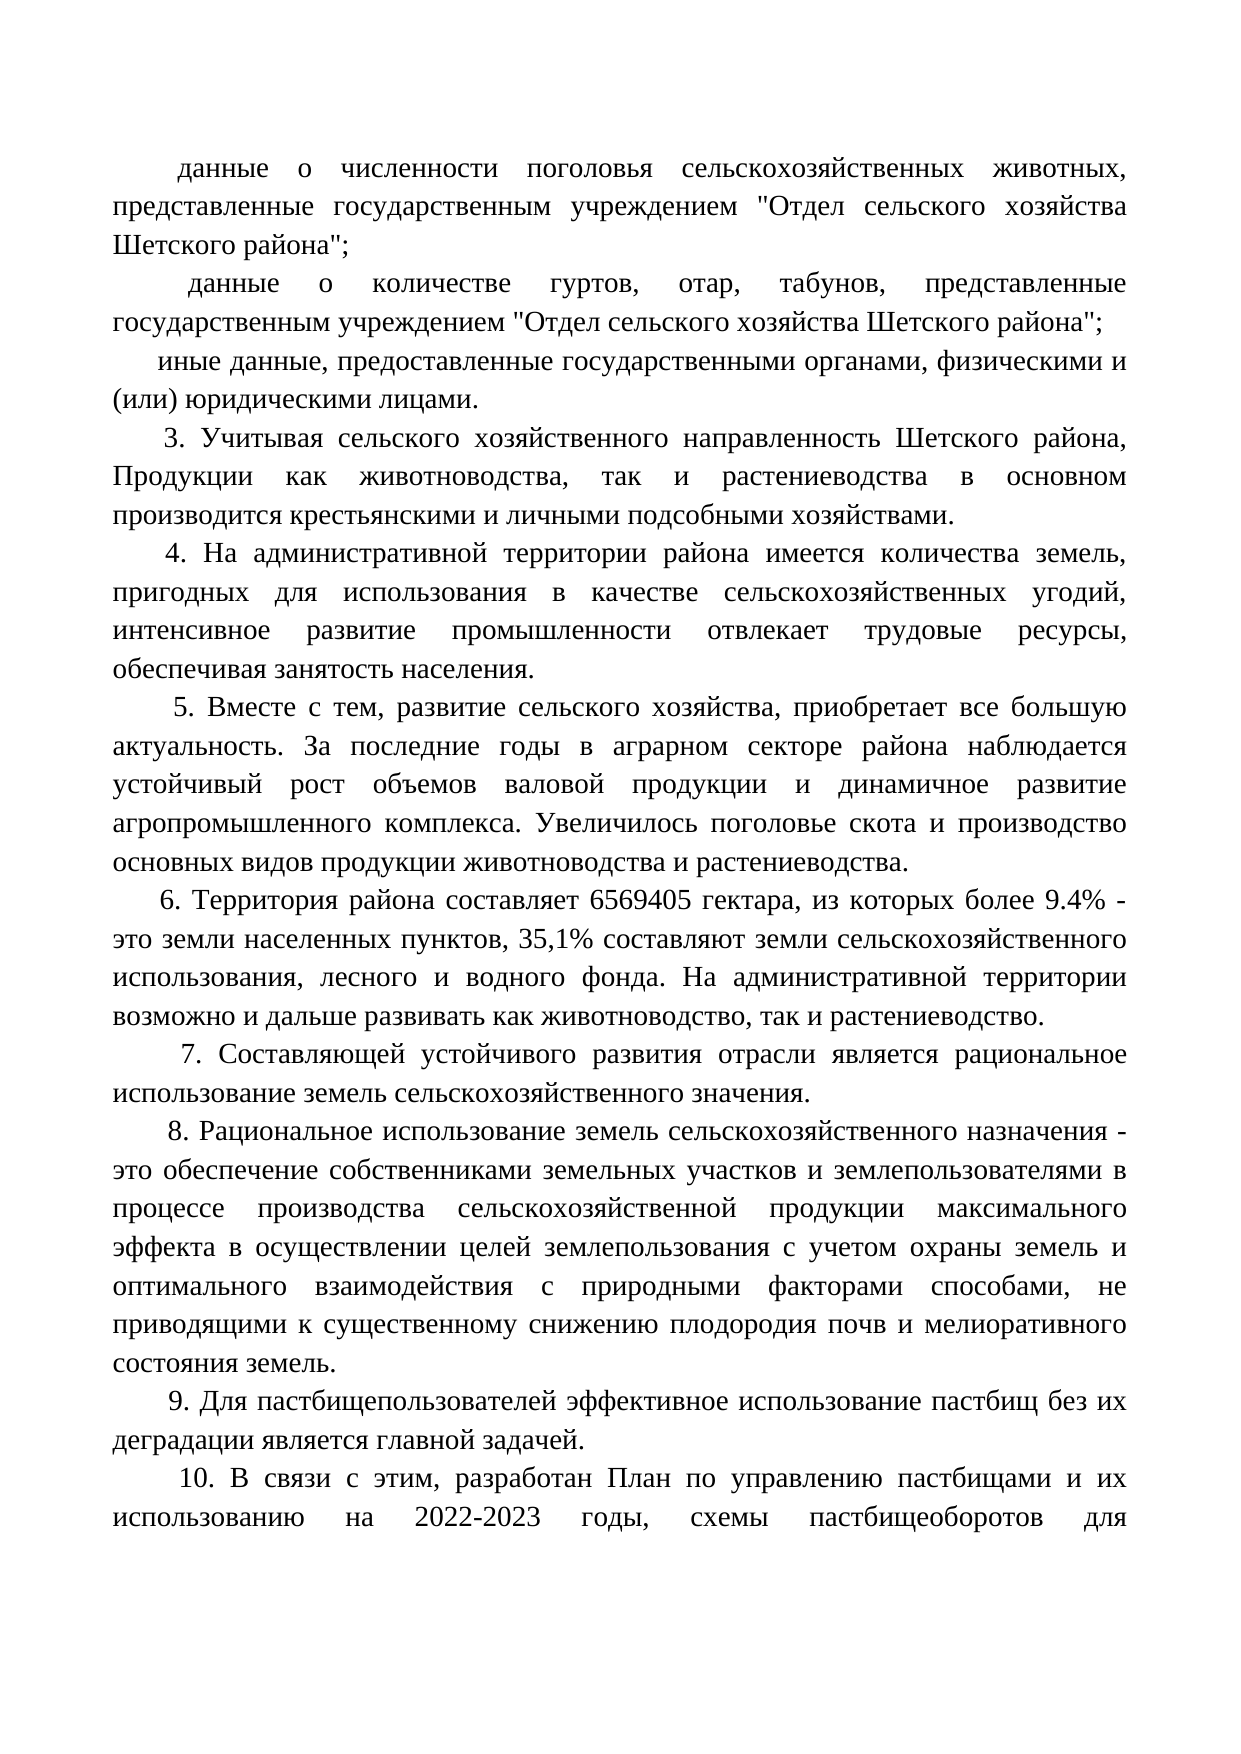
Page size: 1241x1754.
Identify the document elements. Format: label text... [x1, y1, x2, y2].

text иные данные, предоставленные государственными органами, физическими и (или) юридическими лицами. [112, 343, 1128, 415]
text 7. Составляющей устойчивого развития отрасли является рациональное использование земель сельскохозяйственного значения. [112, 1036, 1128, 1108]
text 4. На административной территории района имеется количества земель, пригодных для использования в качестве сельскохозяйственных угодий, интенсивное развитие промышленности отвлекает трудовые ресурсы, обеспечивая занятость населения. [112, 535, 1128, 684]
text данные о количестве гуртов, отар, табунов, представленные государственным учреждением "Отдел сельского хозяйства Шетского района"; [112, 266, 1128, 338]
text данные о численности поголовья сельскохозяйственных животных, представленные государственным учреждением "Отдел сельского хозяйства Шетского района"; [112, 150, 1128, 261]
text 8. Рациональное использование земель сельскохозяйственного назначения - это обеспечение собственниками земельных участков и землепользователями в процессе производства сельскохозяйственной продукции максимального эффекта в осуществлении целей землепользования с учетом охраны земель и оптимального взаимодействия с природными факторами способами, не приводящими к существенному снижению плодородия почв и мелиоративного состояния земель. [112, 1113, 1128, 1378]
text 9. Для пастбищепользователей эффективное использование пастбищ без их деградации является главной задачей. [112, 1383, 1128, 1455]
text 3. Учитывая сельского хозяйственного направленность Шетского района, Продукции как животноводства, так и растениеводства в основном производится крестьянскими и личными подсобными хозяйствами. [112, 420, 1128, 530]
text 5. Вместе с тем, развитие сельского хозяйства, приобретает все большую актуальность. За последние годы в аграрном секторе района наблюдается устойчивый рост объемов валовой продукции и динамичное развитие агропромышленного комплекса. Увеличилось поголовье скота и производство основных видов продукции животноводства и растениеводства. [112, 689, 1128, 877]
text 6. Территория района составляет 6569405 гектара, из которых более 9.4% - это земли населенных пунктов, 35,1% составляют земли сельскохозяйственного использования, лесного и водного фонда. На административной территории возможно и дальше развивать как животноводство, так и растениеводство. [112, 882, 1128, 1031]
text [112, 1460, 1128, 1532]
